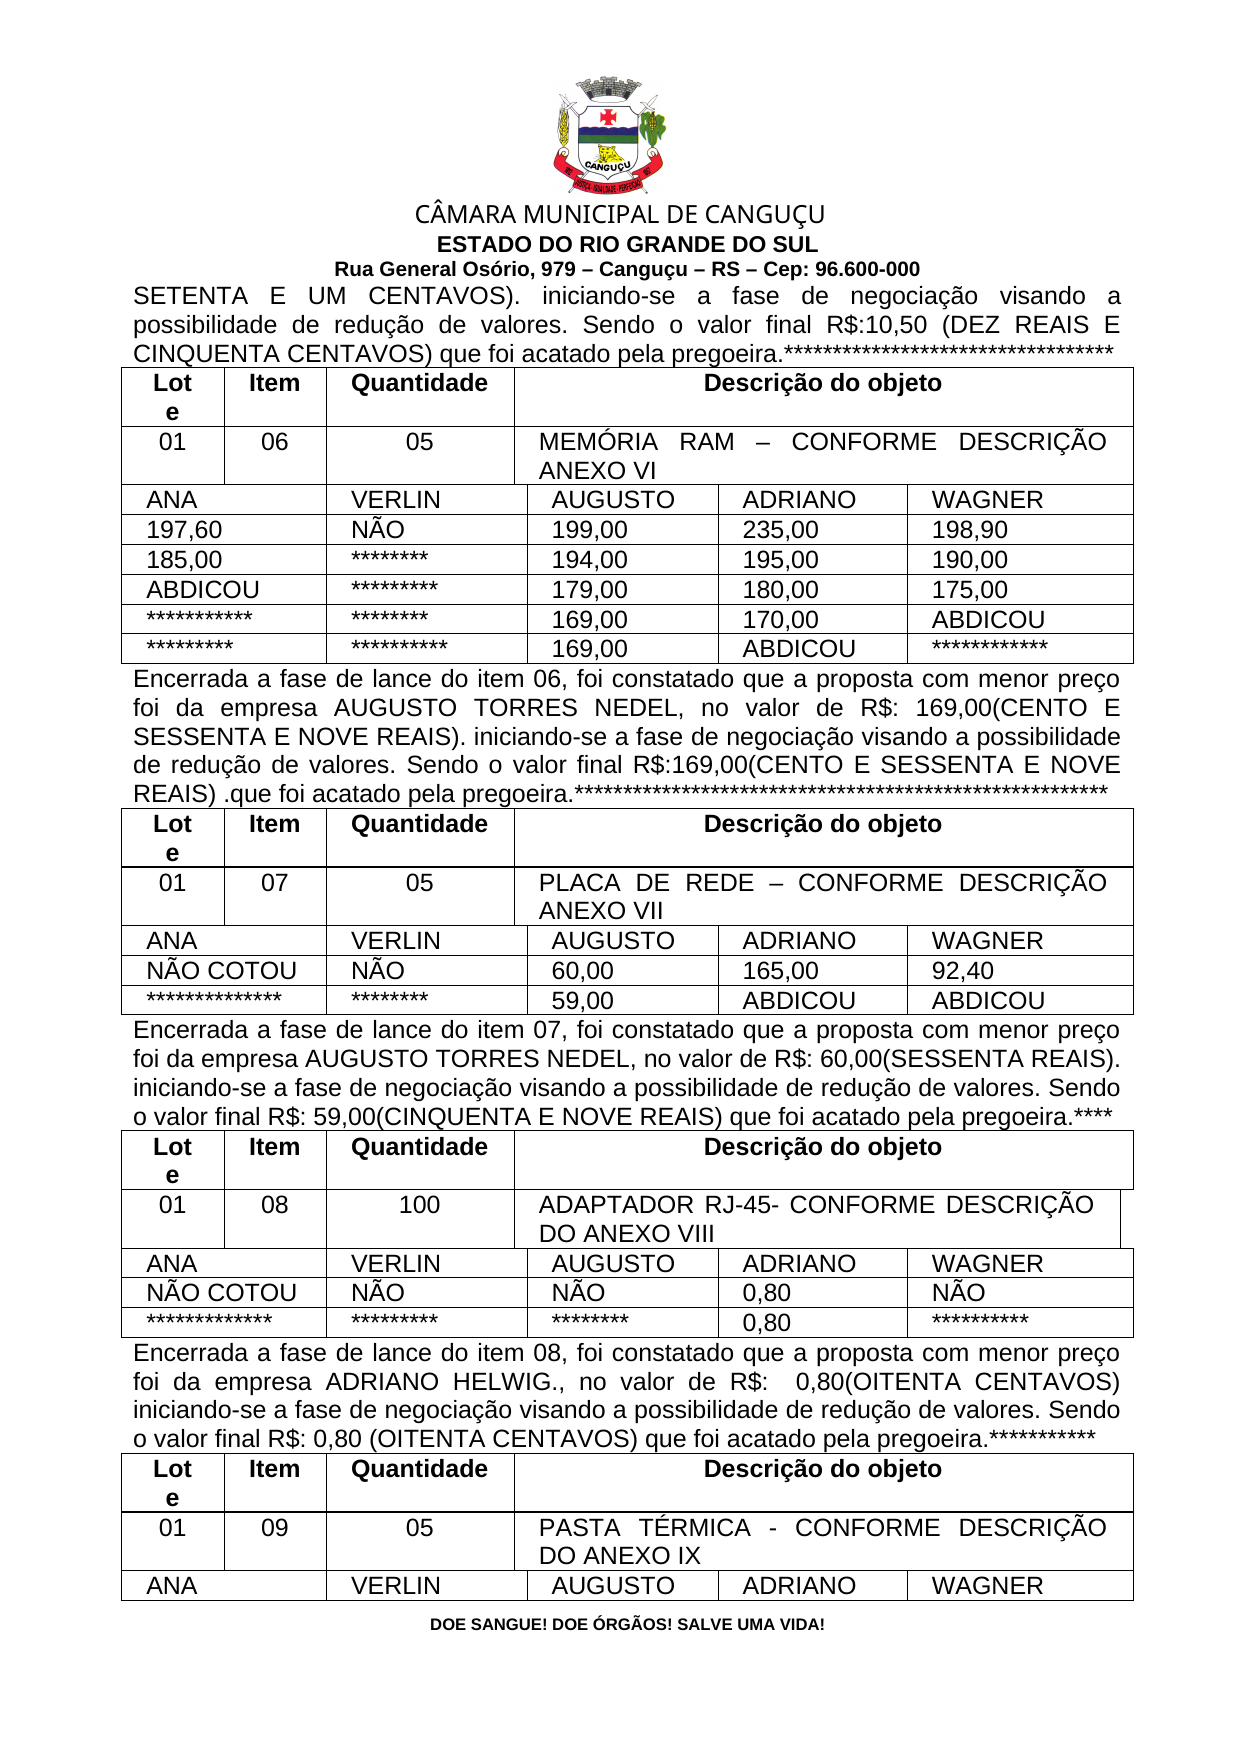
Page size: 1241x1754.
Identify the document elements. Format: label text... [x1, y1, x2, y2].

picture [549, 73, 669, 197]
text Encerrada a fase de lance do item 08, foi constatado que a proposta com menor preço foi da empresa ADRIANO HELWIG., no valor de R$: 0,80(OITENTA CENTAVOS) iniciando-se a fase de negociação visando a possibilidade de redução de valores. Sendo o valor final R$: 0,80 (OITENTA CENTAVOS) que foi acatado pela pregoeira.*********** [133, 1338, 1122, 1453]
table_cell 01 [122, 1513, 224, 1570]
table_cell ADRIANO [719, 926, 907, 955]
table_cell 170,00 [719, 605, 907, 633]
table_cell 07 [225, 868, 326, 925]
table_cell MEMÓRIA RAM – CONFORME DESCRIÇÃO ANEXO VI [515, 427, 1133, 484]
table_cell ******** [327, 605, 527, 633]
table_cell ********* [327, 1308, 527, 1337]
table_cell AUGUSTO [528, 485, 718, 514]
table_cell PLACA DE REDE – CONFORME DESCRIÇÃO ANEXO VII [515, 868, 1133, 925]
table_cell AUGUSTO [528, 1249, 718, 1277]
table_cell ADAPTADOR RJ-45- CONFORME DESCRIÇÃO DO ANEXO VIII [515, 1190, 1120, 1247]
table_cell NÃO COTOU [122, 956, 326, 984]
table_cell NÃO [528, 1278, 718, 1307]
table_header Lote [122, 368, 224, 426]
table_cell 197,60 [122, 515, 326, 544]
table_cell 59,00 [528, 986, 718, 1014]
table_cell 60,00 [528, 956, 718, 984]
table_cell ANA [122, 1571, 326, 1600]
table_cell 01 [122, 868, 224, 925]
table_cell ************* [122, 1308, 326, 1337]
table_cell NÃO [327, 1278, 527, 1307]
table_cell 180,00 [719, 575, 907, 603]
table_cell 08 [225, 1190, 326, 1247]
table_header Item [225, 1454, 326, 1511]
table_cell VERLIN [327, 1571, 527, 1600]
table_cell ANA [122, 1249, 326, 1277]
table_header Quantidade [327, 809, 514, 866]
table_cell WAGNER [908, 485, 1133, 514]
table_cell WAGNER [908, 926, 1133, 955]
table_cell 190,00 [908, 545, 1133, 574]
table_cell WAGNER [908, 1571, 1133, 1600]
table_cell PASTA TÉRMICA - CONFORME DESCRIÇÃO DO ANEXO IX [515, 1513, 1133, 1570]
table_cell ANA [122, 926, 326, 955]
table_cell ******** [327, 986, 527, 1014]
table_cell ******** [528, 1308, 718, 1337]
table_cell AUGUSTO [528, 1571, 718, 1600]
table_cell ******** [327, 545, 527, 574]
table_cell 05 [327, 1513, 514, 1570]
table_cell ********* [122, 634, 326, 663]
table_cell ********** [327, 634, 527, 663]
table_cell ABDICOU [908, 986, 1133, 1014]
text Encerrada a fase de lance do item 07, foi constatado que a proposta com menor preço foi da empresa AUGUSTO TORRES NEDEL, no valor de R$: 60,00(SESSENTA REAIS). iniciando-se a fase de negociação visando a possibilidade de redução de valores. Sendo o valor final R$: 59,00(CINQUENTA E NOVE REAIS) que foi acatado pela pregoeira.**** [133, 1015, 1122, 1130]
table_cell 0,80 [719, 1308, 907, 1337]
table_cell AUGUSTO [528, 926, 718, 955]
table_cell NÃO [327, 515, 527, 544]
table_header Descrição do objeto [515, 809, 1133, 866]
table_cell ********* [327, 575, 527, 603]
table_cell ************** [122, 986, 326, 1014]
table_cell ABDICOU [908, 605, 1133, 633]
table_header Quantidade [327, 1454, 514, 1511]
table_cell ADRIANO [719, 1571, 907, 1600]
table_header Item [225, 368, 326, 426]
table_cell 01 [122, 1190, 224, 1247]
table_cell 169,00 [528, 605, 718, 633]
table_cell 235,00 [719, 515, 907, 544]
table_cell WAGNER [908, 1249, 1133, 1277]
table_cell 06 [225, 427, 326, 484]
table_cell ************ [908, 634, 1133, 663]
table_cell ABDICOU [122, 575, 326, 603]
table_cell 185,00 [122, 545, 326, 574]
table_cell 194,00 [528, 545, 718, 574]
table_header Descrição do objeto [515, 1131, 1133, 1189]
table_cell ANA [122, 485, 326, 514]
table_header Quantidade [327, 1131, 514, 1189]
table_cell VERLIN [327, 926, 527, 955]
table_header Item [225, 809, 326, 866]
table_header Lote [122, 809, 224, 866]
table_cell ABDICOU [719, 634, 907, 663]
table_cell VERLIN [327, 485, 527, 514]
table_header Descrição do objeto [515, 368, 1133, 426]
table_cell ABDICOU [719, 986, 907, 1014]
table_cell 179,00 [528, 575, 718, 603]
table_cell 92,40 [908, 956, 1133, 984]
table_header Descrição do objeto [515, 1454, 1133, 1511]
table_header Quantidade [327, 368, 514, 426]
table_header Lote [122, 1454, 224, 1511]
table_cell 05 [327, 427, 514, 484]
table_cell 09 [225, 1513, 326, 1570]
table_cell ADRIANO [719, 1249, 907, 1277]
table_cell 100 [327, 1190, 514, 1247]
table_cell NÃO [908, 1278, 1133, 1307]
table_cell 199,00 [528, 515, 718, 544]
table_cell 169,00 [528, 634, 718, 663]
table_header Item [225, 1131, 326, 1189]
table_header Lote [122, 1131, 224, 1189]
table_cell ADRIANO [719, 485, 907, 514]
table_cell 05 [327, 868, 514, 925]
table_cell NÃO [327, 956, 527, 984]
table_cell 0,80 [719, 1278, 907, 1307]
table_cell 175,00 [908, 575, 1133, 603]
text Encerrada a fase de lance do item 06, foi constatado que a proposta com menor preço foi da empresa AUGUSTO TORRES NEDEL, no valor de R$: 169,00(CENTO E SESSENTA E NOVE REAIS). iniciando-se a fase de negociação visando a possibilidade de redução de valores. Sendo o valor final R$:169,00(CENTO E SESSENTA E NOVE REAIS) .que foi acatado pela pregoeira.******************************************************* [133, 664, 1122, 808]
table_cell ********** [908, 1308, 1133, 1337]
table_cell 195,00 [719, 545, 907, 574]
table_cell NÃO COTOU [122, 1278, 326, 1307]
table_cell 165,00 [719, 956, 907, 984]
table_cell VERLIN [327, 1249, 527, 1277]
table_cell *********** [122, 605, 326, 633]
table_cell 01 [122, 427, 224, 484]
table_cell 198,90 [908, 515, 1133, 544]
